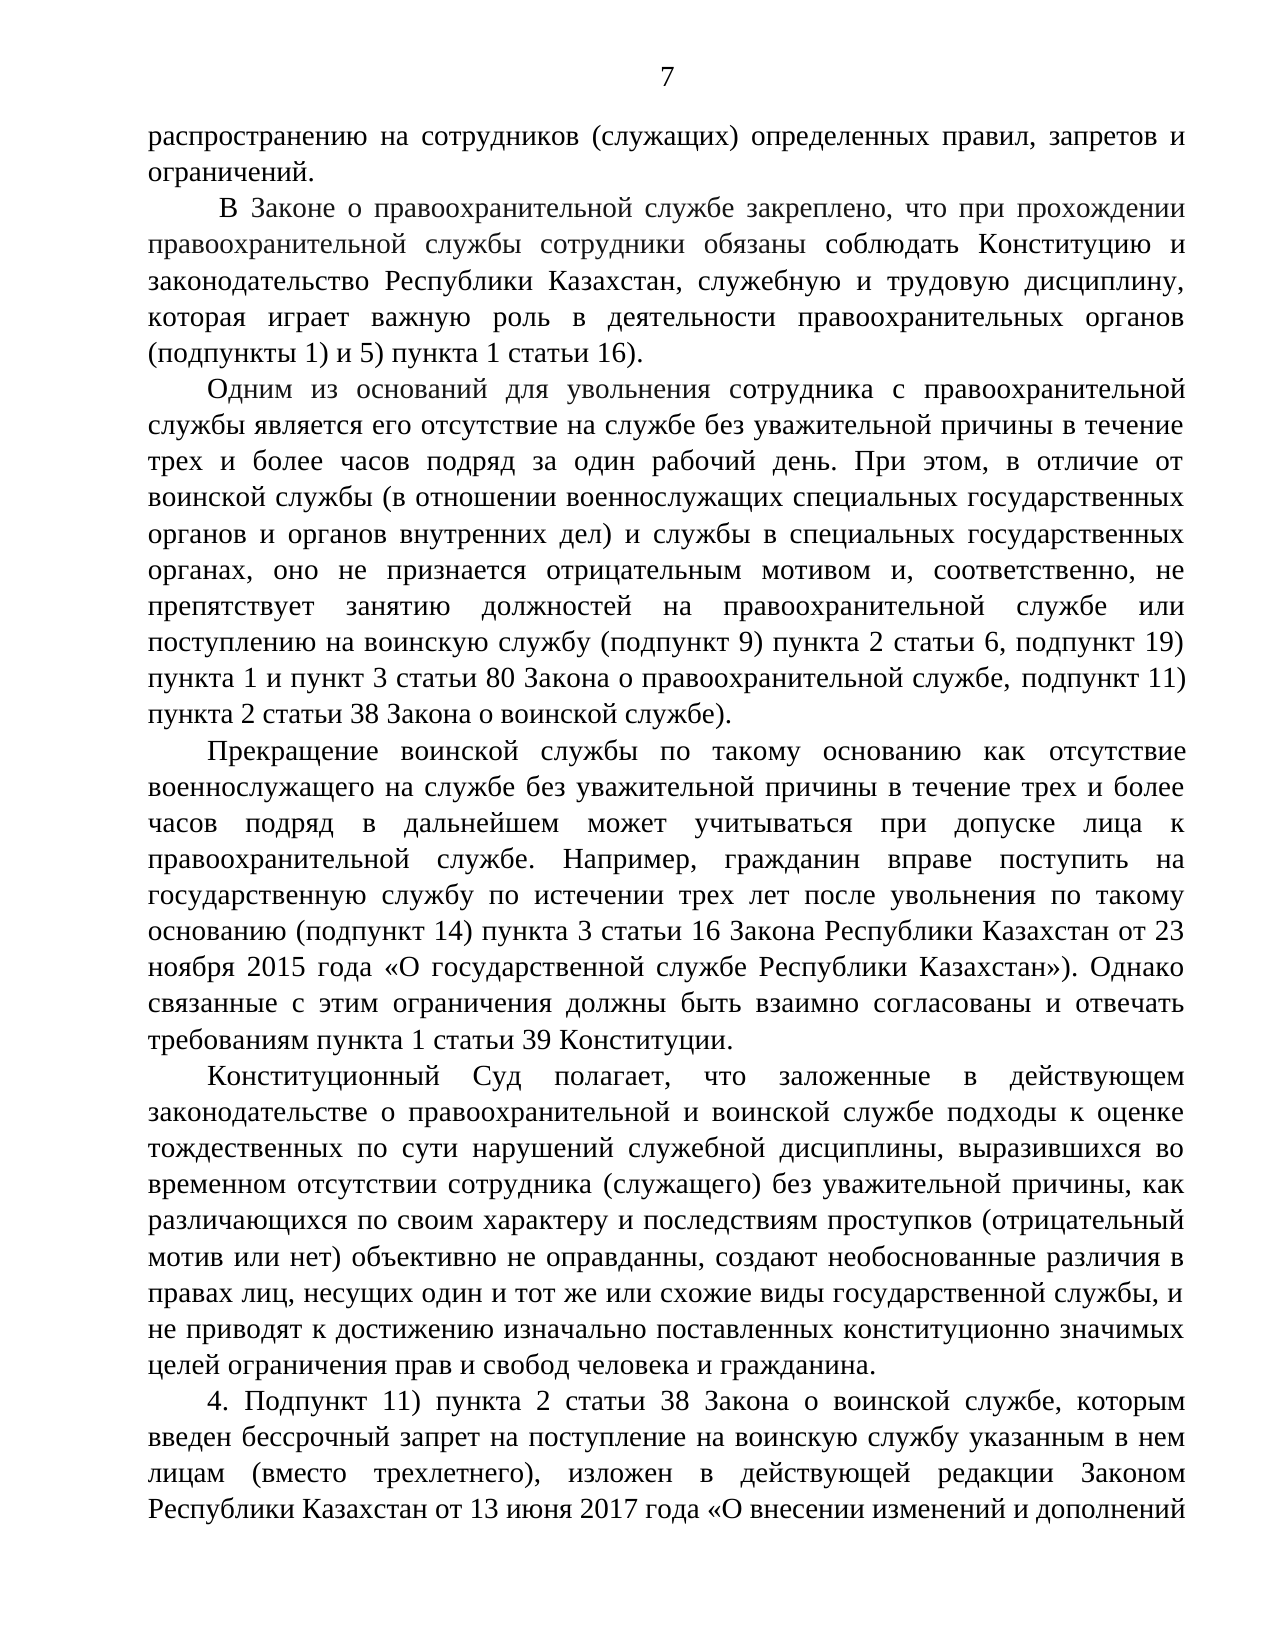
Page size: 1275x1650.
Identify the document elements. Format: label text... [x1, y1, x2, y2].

text Прекращение воинской службы по такому основанию как отсутствие военнослужащего на службе без уважительной причины в течение трех и более часов подряд в дальнейшем может учитываться при допуске лица к правоохранительной службе. Например, гражданин вправе поступить на государственную службу по истечении трех лет после увольнения по такому основанию (подпункт 14) пункта 3 статьи 16 Закона Республики Казахстан от 23 ноября 2015 года «О государственной службе Республики Казахстан»). Однако связанные с этим ограничения должны быть взаимно согласованы и отвечать требованиям пункта 1 статьи 39 Конституции. [148, 733, 1186, 769]
text Конституционный Суд полагает, что заложенные в действующем законодательстве о правоохранительной и воинской службе подходы к оценке тождественных по сути нарушений служебной дисциплины, выразившихся во временном отсутствии сотрудника (служащего) без уважительной причины, как различающихся по своим характеру и последствиям проступков (отрицательный мотив или нет) объективно не оправданны, создают необоснованные различия в правах лиц, несущих один и тот же или схожие виды государственной службы, и не приводят к достижению изначально поставленных конституционно значимых целей ограничения прав и свобод человека и гражданина. [148, 1344, 1186, 1381]
text Одним из оснований для увольнения сотрудника с правоохранительной службы является его отсутствие на службе без уважительной причины в течение трех и более часов подряд за один рабочий день. При этом, в отличие от воинской службы (в отношении военнослужащих специальных государственных органов и органов внутренних дел) и службы в специальных государственных органах, оно не признается отрицательным мотивом и, соответственно, не препятствует занятию должностей на правоохранительной службе или поступлению на воинскую службу (подпункт 9) пункта 2 статьи 6, подпункт 19) пункта 1 и пункт 3 статьи 80 Закона о правоохранительной службе, подпункт 11) пункта 2 статьи 38 Закона о воинской службе). [148, 658, 1186, 730]
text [148, 1383, 1186, 1525]
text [148, 152, 1186, 188]
text В Законе о правоохранительной службе закреплено, что при прохождении правоохранительной службы сотрудники обязаны соблюдать Конституцию и законодательство Республики Казахстан, служебную и трудовую дисциплину, которая играет важную роль в деятельности правоохранительных органов (подпункты 1) и 5) пункта 1 статьи 16). [148, 190, 1186, 368]
text Прекращение воинской службы по такому основанию как отсутствие военнослужащего на службе без уважительной причины в течение трех и более часов подряд в дальнейшем может учитываться при допуске лица к правоохранительной службе. Например, гражданин вправе поступить на государственную службу по истечении трех лет после увольнения по такому основанию (подпункт 14) пункта 3 статьи 16 Закона Республики Казахстан от 23 ноября 2015 года «О государственной службе Республики Казахстан»). Однако связанные с этим ограничения должны быть взаимно согласованы и отвечать требованиям пункта 1 статьи 39 Конституции. [148, 1019, 1186, 1055]
